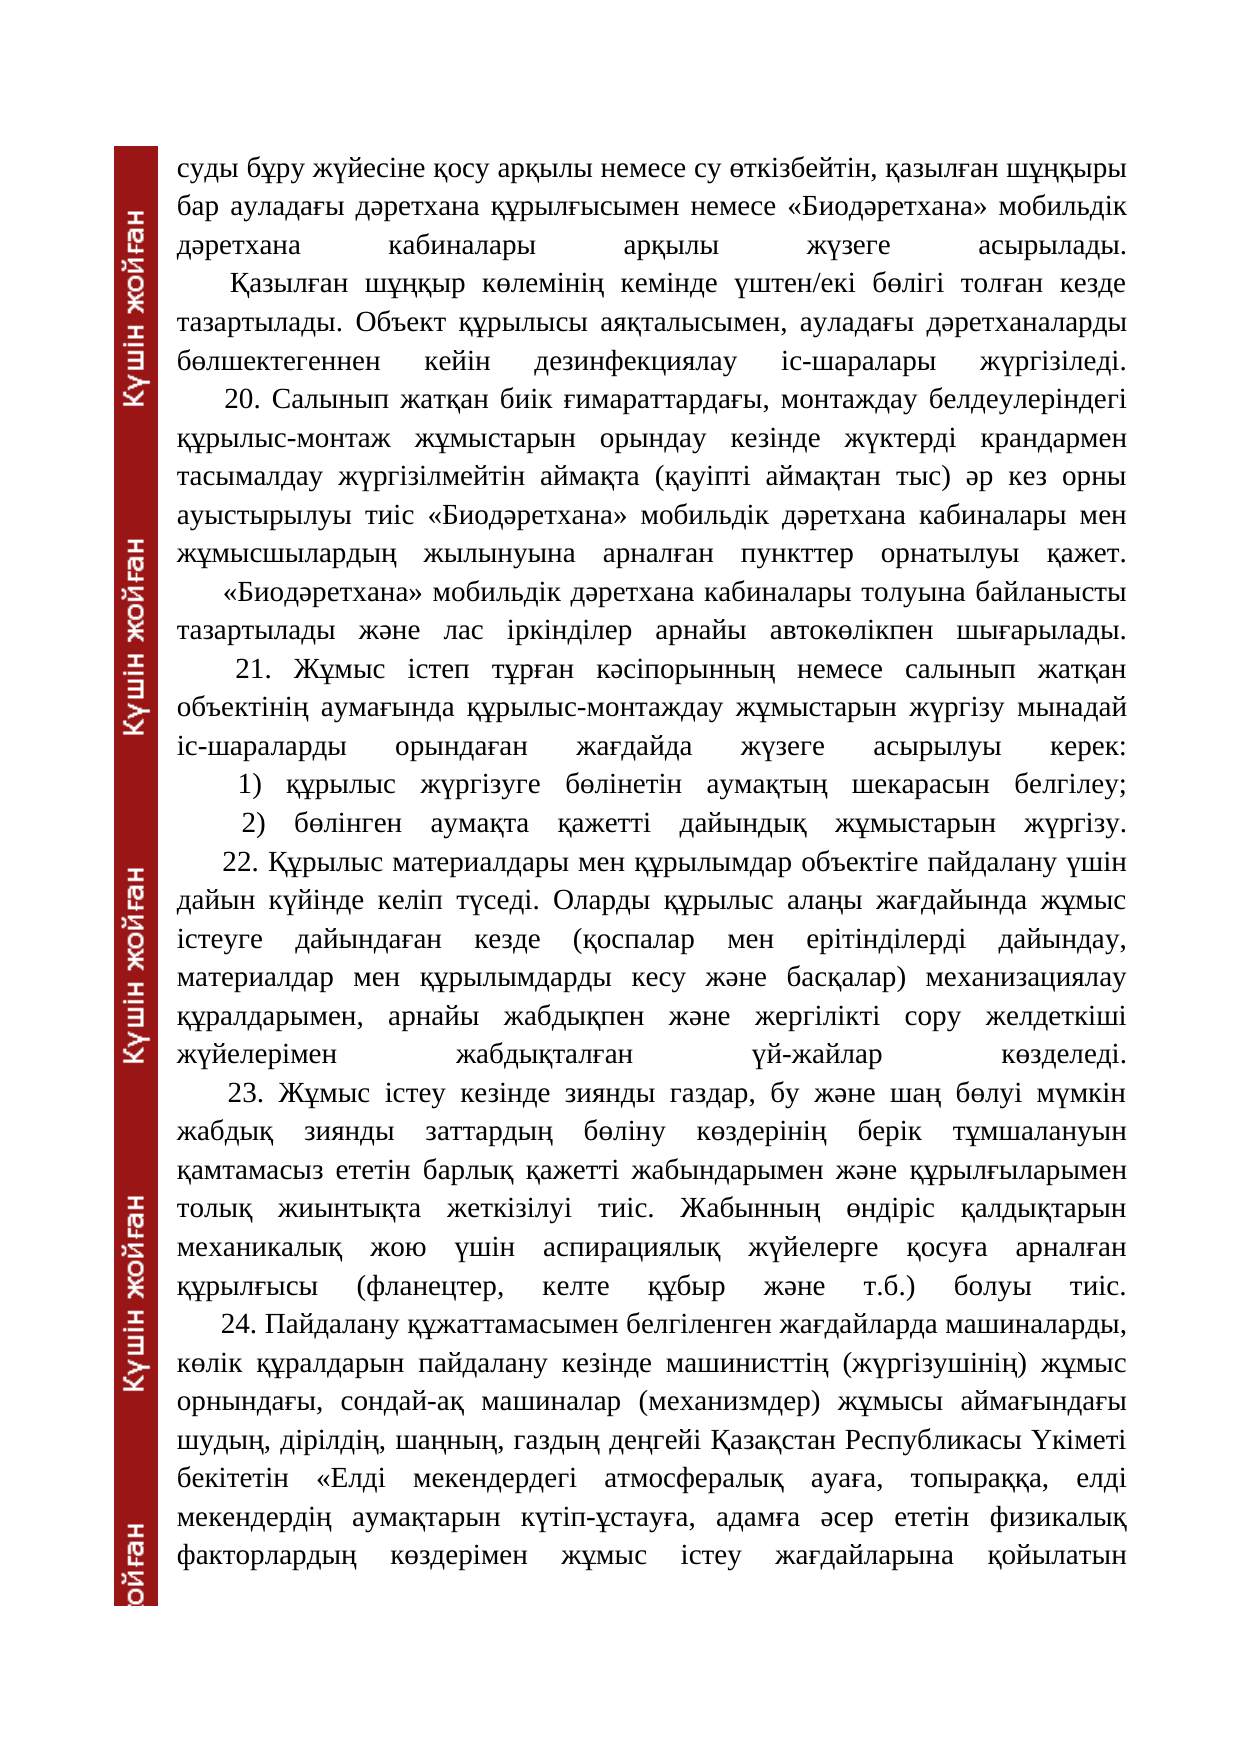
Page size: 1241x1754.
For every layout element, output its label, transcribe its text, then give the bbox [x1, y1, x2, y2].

picture [114, 1571, 158, 1606]
picture [114, 146, 158, 150]
